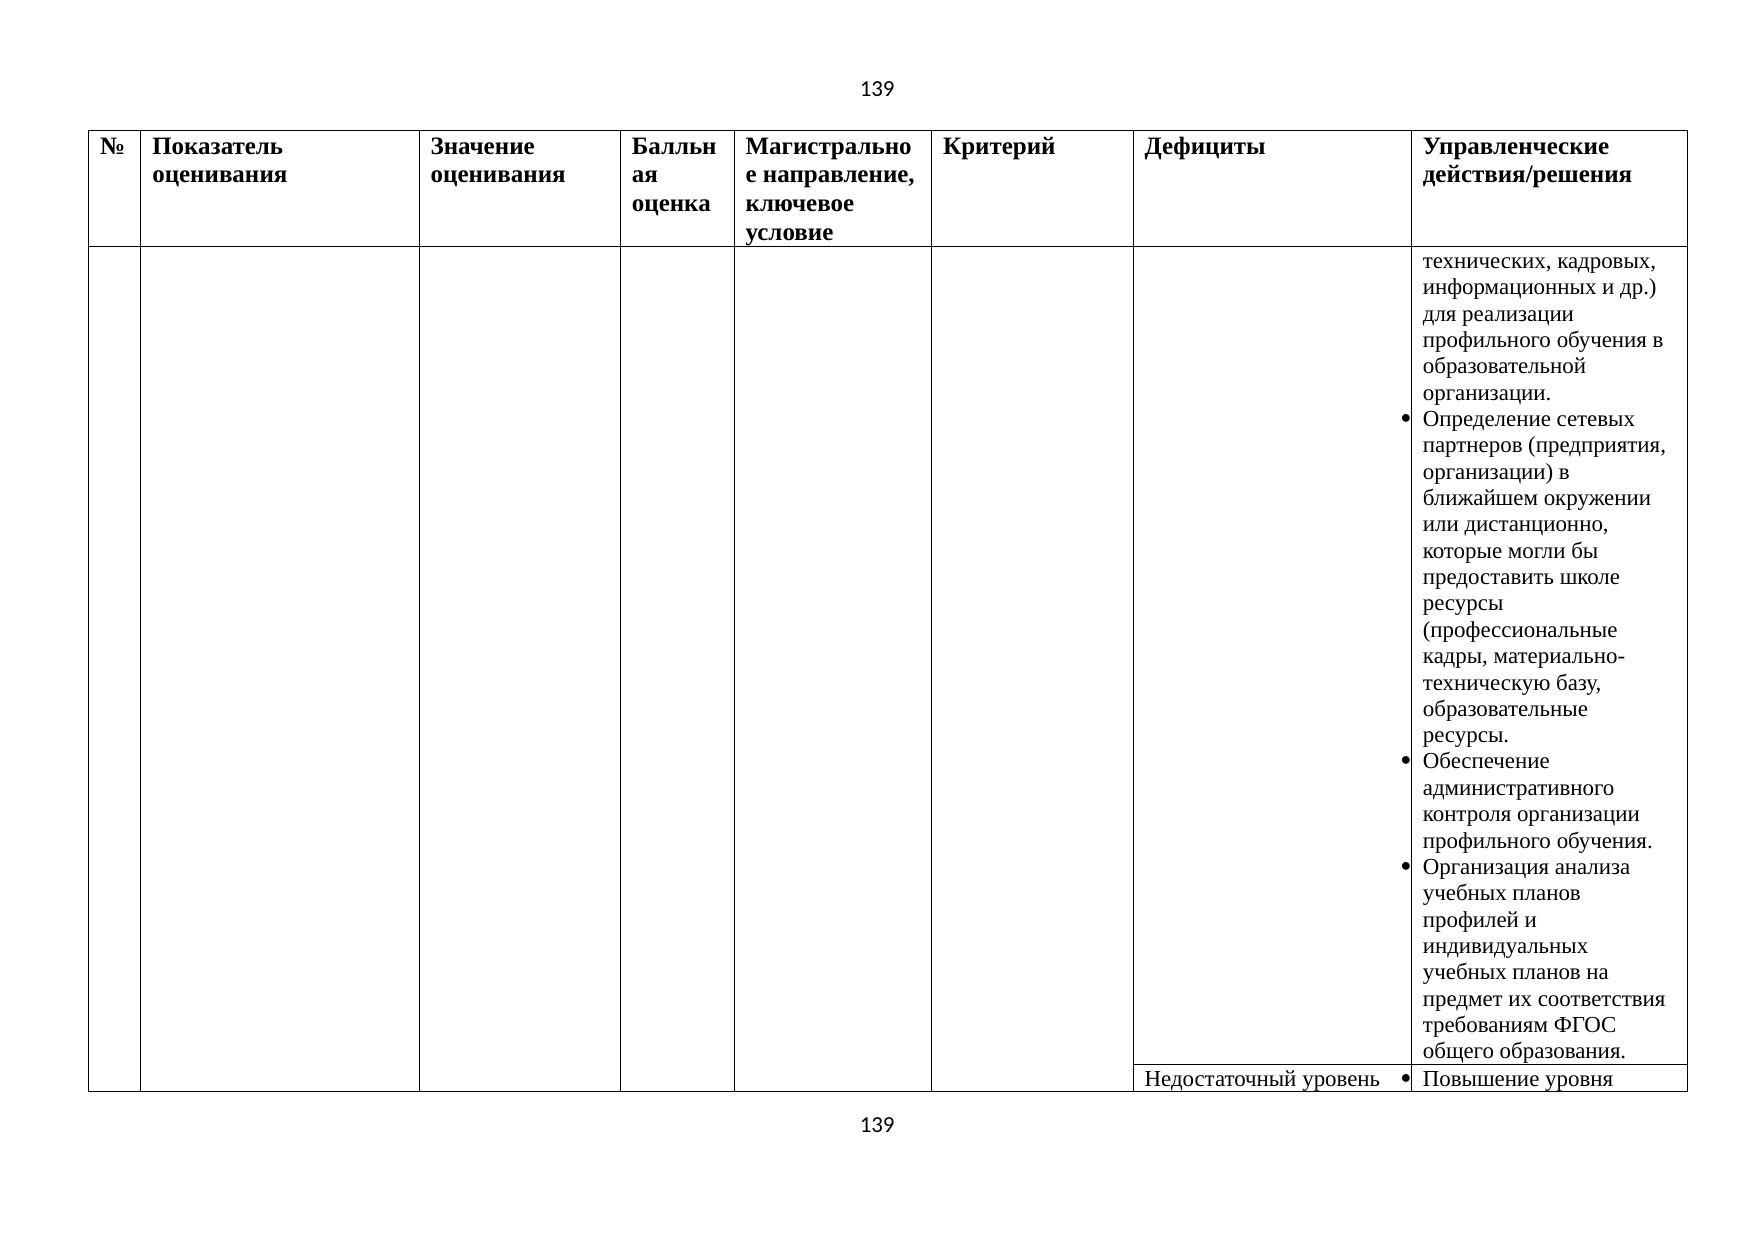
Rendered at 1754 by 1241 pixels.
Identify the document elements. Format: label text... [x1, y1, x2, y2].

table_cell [1412, 247, 1687, 1064]
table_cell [1134, 247, 1411, 1064]
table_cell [1412, 1065, 1687, 1091]
table_header Балльная оценка [621, 131, 734, 246]
table_header Магистральное направление, ключевое условие [735, 131, 931, 246]
table_header № [89, 131, 140, 246]
table_header Управленческие действия/решения [1412, 131, 1687, 246]
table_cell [1134, 1065, 1411, 1091]
table_header Значение оценивания [420, 131, 620, 246]
table_header Критерий [932, 131, 1133, 246]
table_header Дефициты [1134, 131, 1411, 246]
table_header Показатель оценивания [141, 131, 419, 246]
